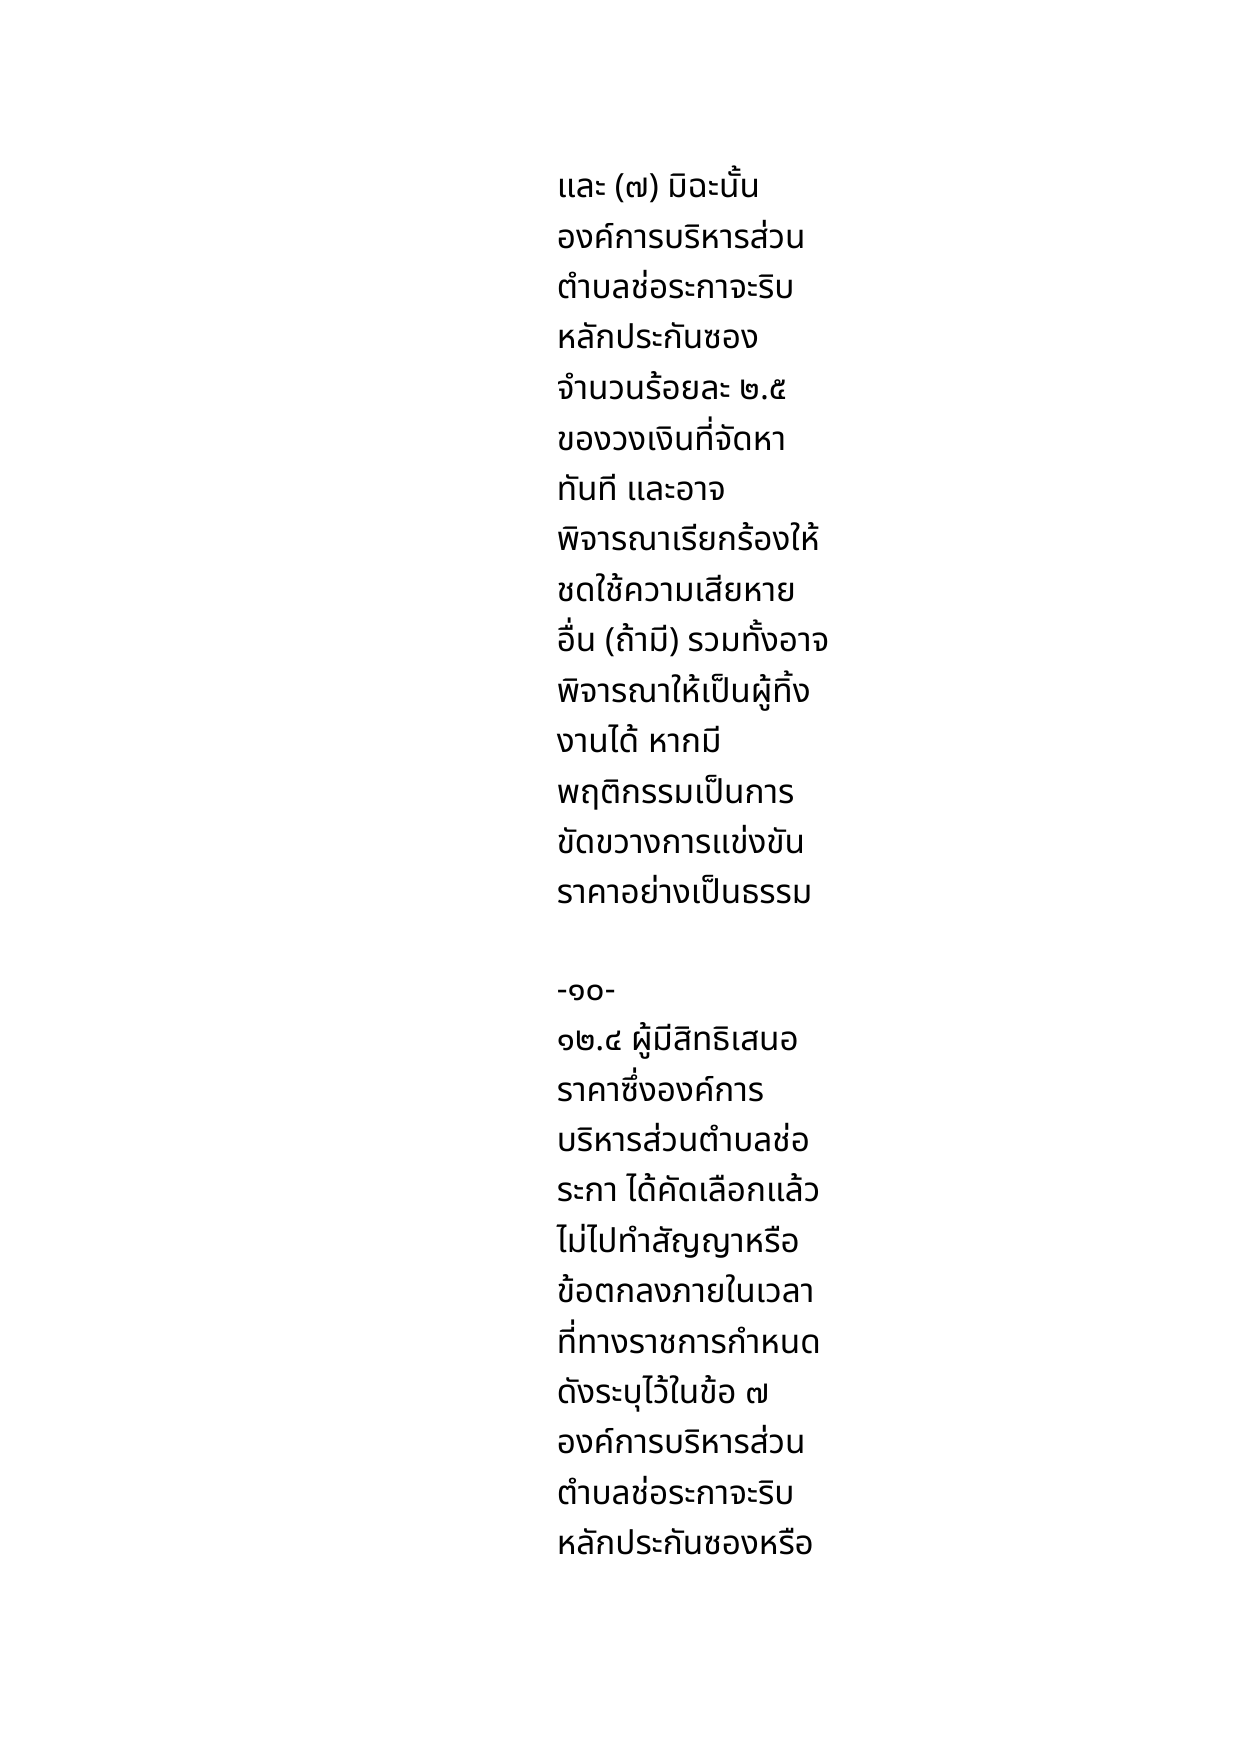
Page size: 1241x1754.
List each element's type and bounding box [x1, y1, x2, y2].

table_header [0, 133, 1240, 1570]
